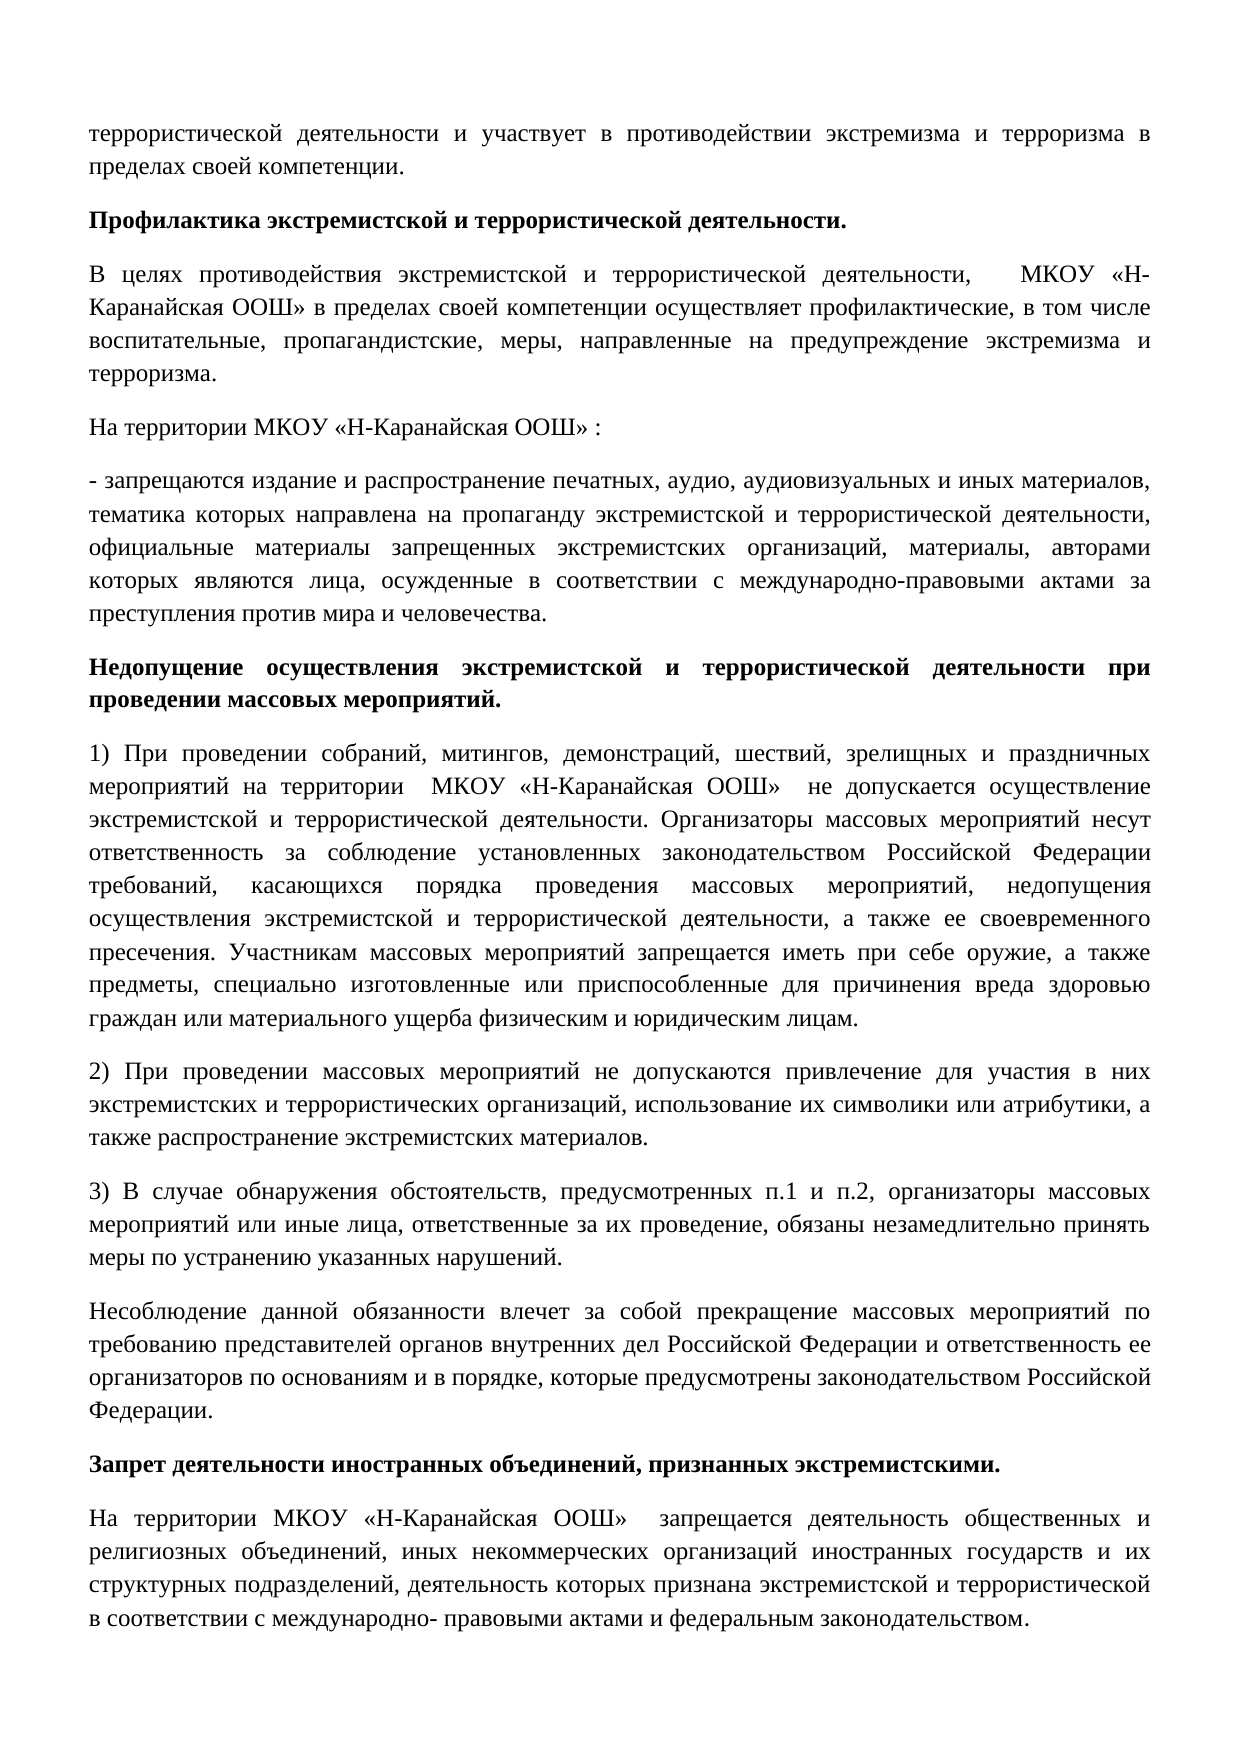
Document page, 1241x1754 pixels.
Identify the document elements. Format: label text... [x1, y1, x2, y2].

text На территории МКОУ «Н-Каранайская ООШ» : [89, 412, 1152, 441]
text 3) В случае обнаружения обстоятельств, предусмотренных п.1 и п.2, организаторы массовых мероприятий или иные лица, ответственные за их проведение, обязаны незамедлительно принять меры по устранению указанных нарушений. [89, 1176, 1152, 1271]
text 2) При проведении массовых мероприятий не допускаются привлечение для участия в них экстремистских и террористических организаций, использование их символики или атрибутики, а также распространение экстремистских материалов. [89, 1056, 1152, 1151]
text Запрет деятельности иностранных объединений, признанных экстремистскими. [89, 1449, 1152, 1478]
text Недопущение осуществления экстремистской и террористической деятельности при проведении массовых мероприятий. [89, 652, 1152, 713]
text Несоблюдение данной обязанности влечет за собой прекращение массовых мероприятий по требованию представителей органов внутренних дел Российской Федерации и ответственность ее организаторов по основаниям и в порядке, которые предусмотрены законодательством Российской Федерации. [89, 1296, 1152, 1424]
text 1) При проведении собраний, митингов, демонстраций, шествий, зрелищных и праздничных мероприятий на территории МКОУ «Н-Каранайская ООШ» не допускается осуществление экстремистской и террористической деятельности. Организаторы массовых мероприятий несут ответственность за соблюдение установленных законодательством Российской Федерации требований, касающихся порядка проведения массовых мероприятий, недопущения осуществления экстремистской и террористической деятельности, а также ее своевременного пресечения. Участникам массовых мероприятий запрещается иметь при себе оружие, а также предметы, специально изготовленные или приспособленные для причинения вреда здоровью граждан или материального ущерба физическим и юридическим лицам. [89, 738, 1152, 1031]
text В целях противодействия экстремистской и террористической деятельности, МКОУ «Н-Каранайская ООШ» в пределах своей компетенции осуществляет профилактические, в том числе воспитательные, пропагандистские, меры, направленные на предупреждение экстремизма и терроризма. [89, 259, 1152, 387]
text На территории МКОУ «Н-Каранайская ООШ» запрещается деятельность общественных и религиозных объединений, иных некоммерческих организаций иностранных государств и их структурных подразделений, деятельность которых признана экстремистской и террористической в соответствии с международно- правовыми актами и федеральным законодательством. [89, 1503, 1152, 1633]
text - запрещаются издание и распространение печатных, аудио, аудиовизуальных и иных материалов, тематика которых направлена на пропаганду экстремистской и террористической деятельности, официальные материалы запрещенных экстремистских организаций, материалы, авторами которых являются лица, осужденные в соответствии с международно-правовыми актами за преступления против мира и человечества. [89, 466, 1152, 626]
text Профилактика экстремистской и террористической деятельности. [89, 205, 1152, 234]
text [89, 118, 1152, 180]
